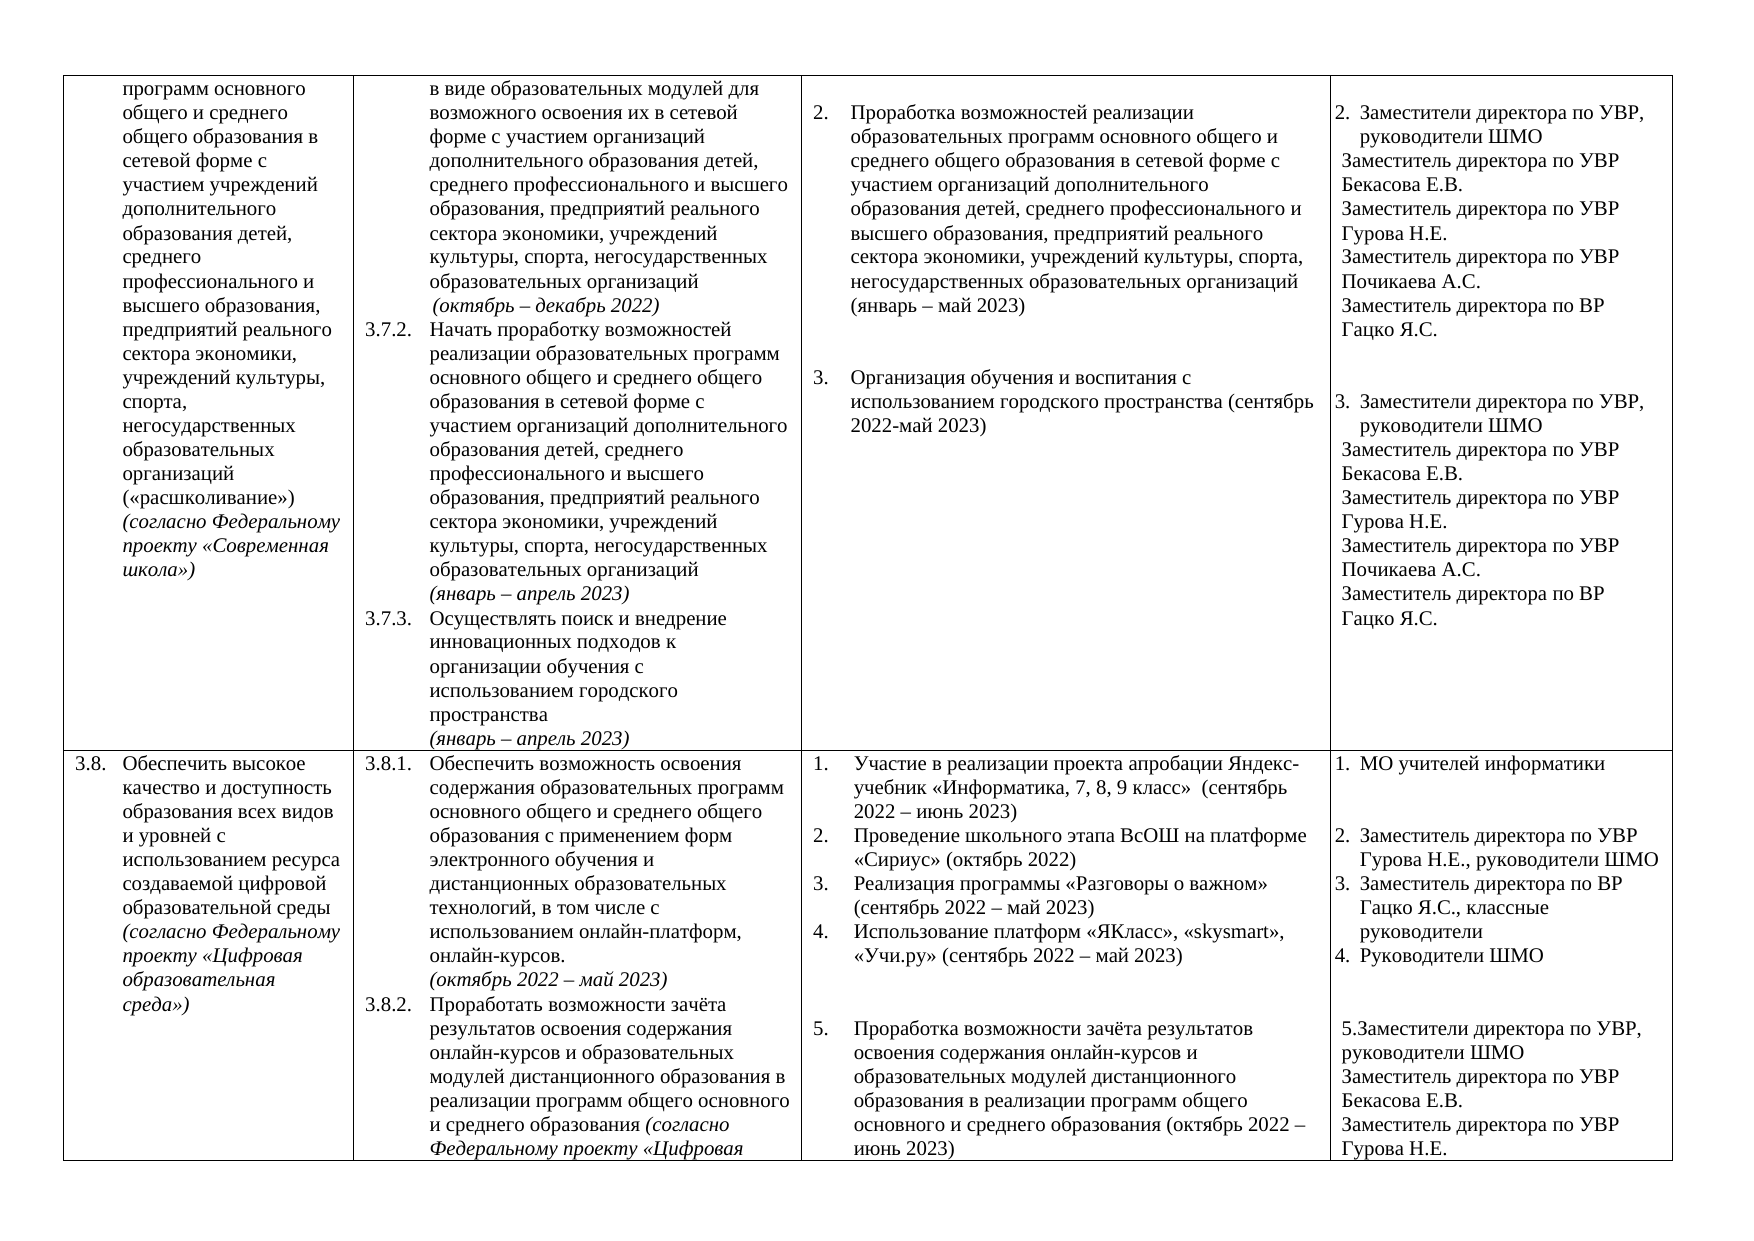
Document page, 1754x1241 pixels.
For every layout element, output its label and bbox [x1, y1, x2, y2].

table_cell [1331, 76, 1672, 750]
table_cell [802, 751, 1330, 1160]
table_cell [354, 751, 801, 1160]
table_cell [64, 751, 353, 1160]
table_cell [802, 76, 1330, 750]
table_cell [64, 76, 353, 750]
table_cell [354, 76, 801, 750]
table_cell [1331, 751, 1672, 1160]
